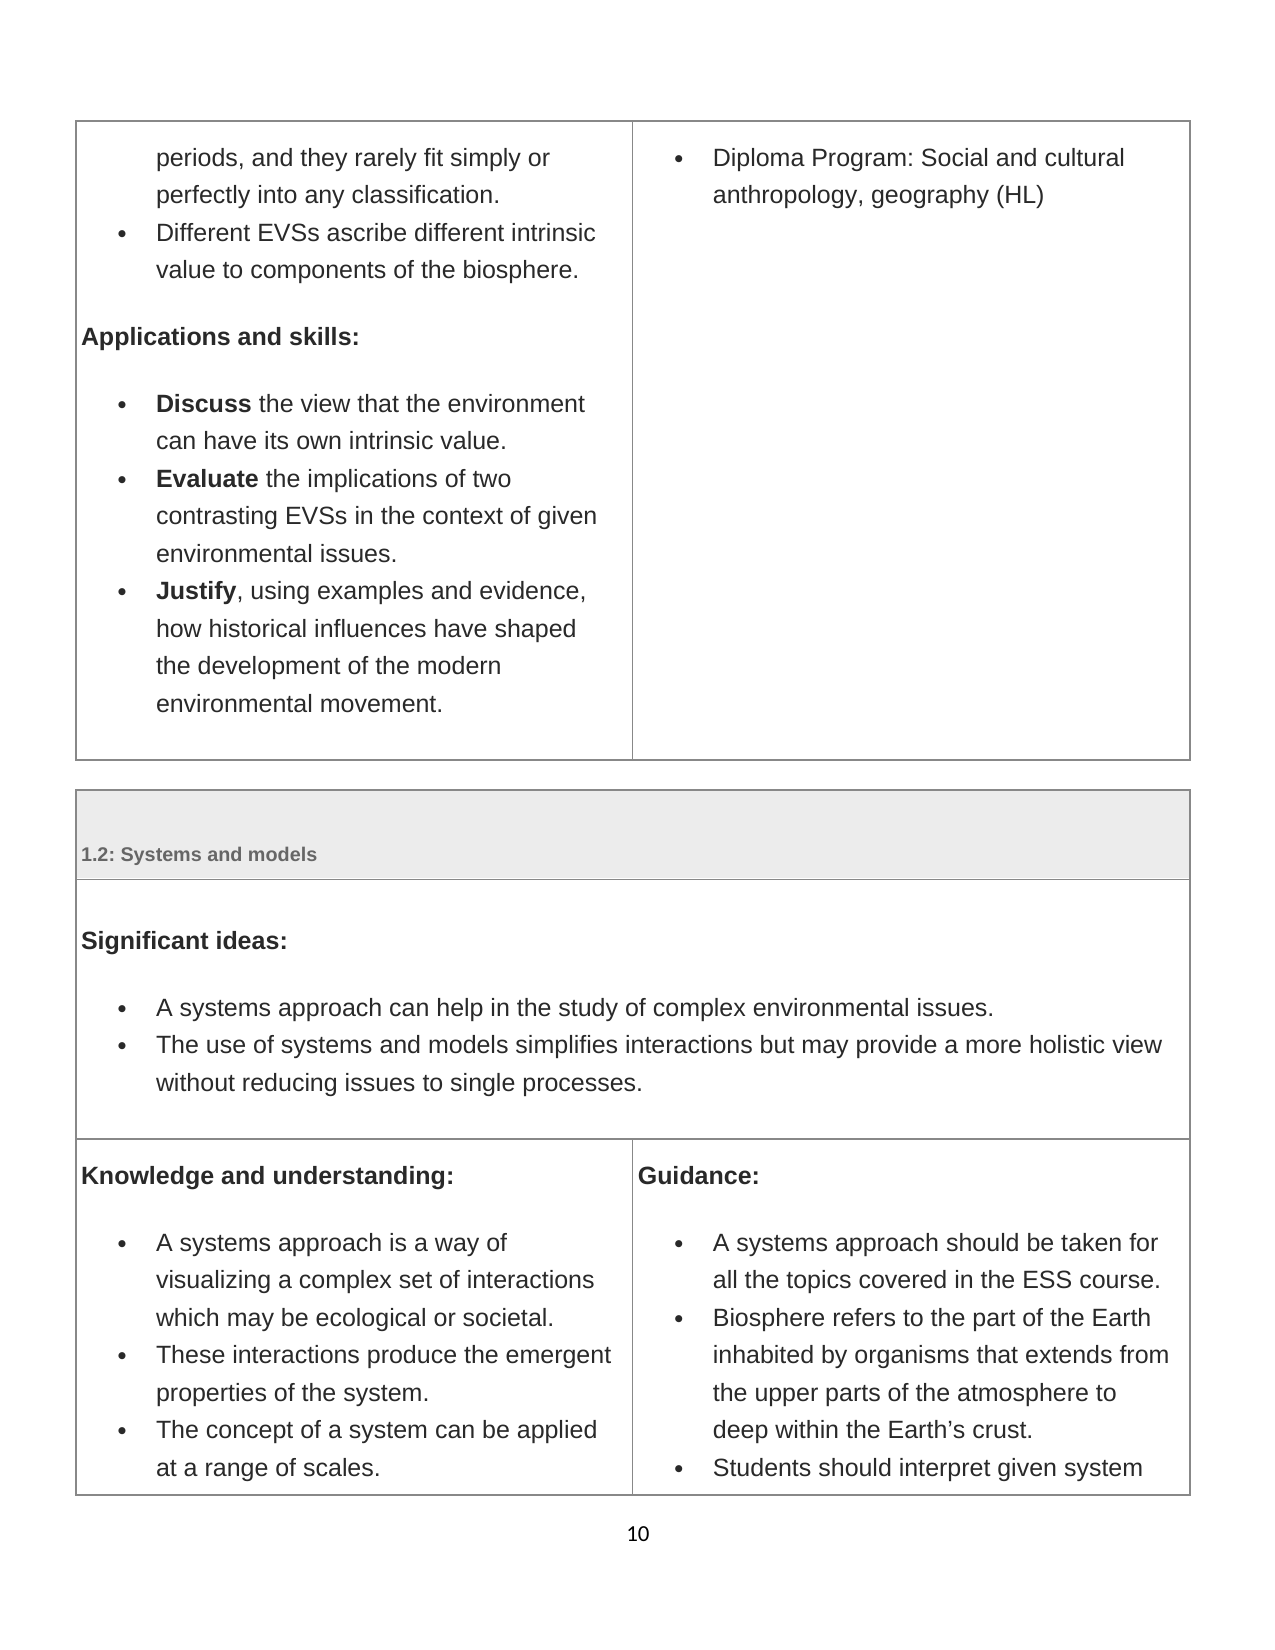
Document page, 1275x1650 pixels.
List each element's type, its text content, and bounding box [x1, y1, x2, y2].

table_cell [633, 122, 1189, 759]
table_cell Significant ideas: A systems approach can help in the study of complex environmental issues. The use of systems and models simplifies interactions but may provide a more holistic view without reducing issues to single processes. [77, 880, 1189, 1138]
table_header 1.2: Systems and models [77, 791, 1189, 878]
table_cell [77, 122, 632, 759]
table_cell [633, 1140, 1189, 1494]
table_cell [77, 1140, 632, 1494]
